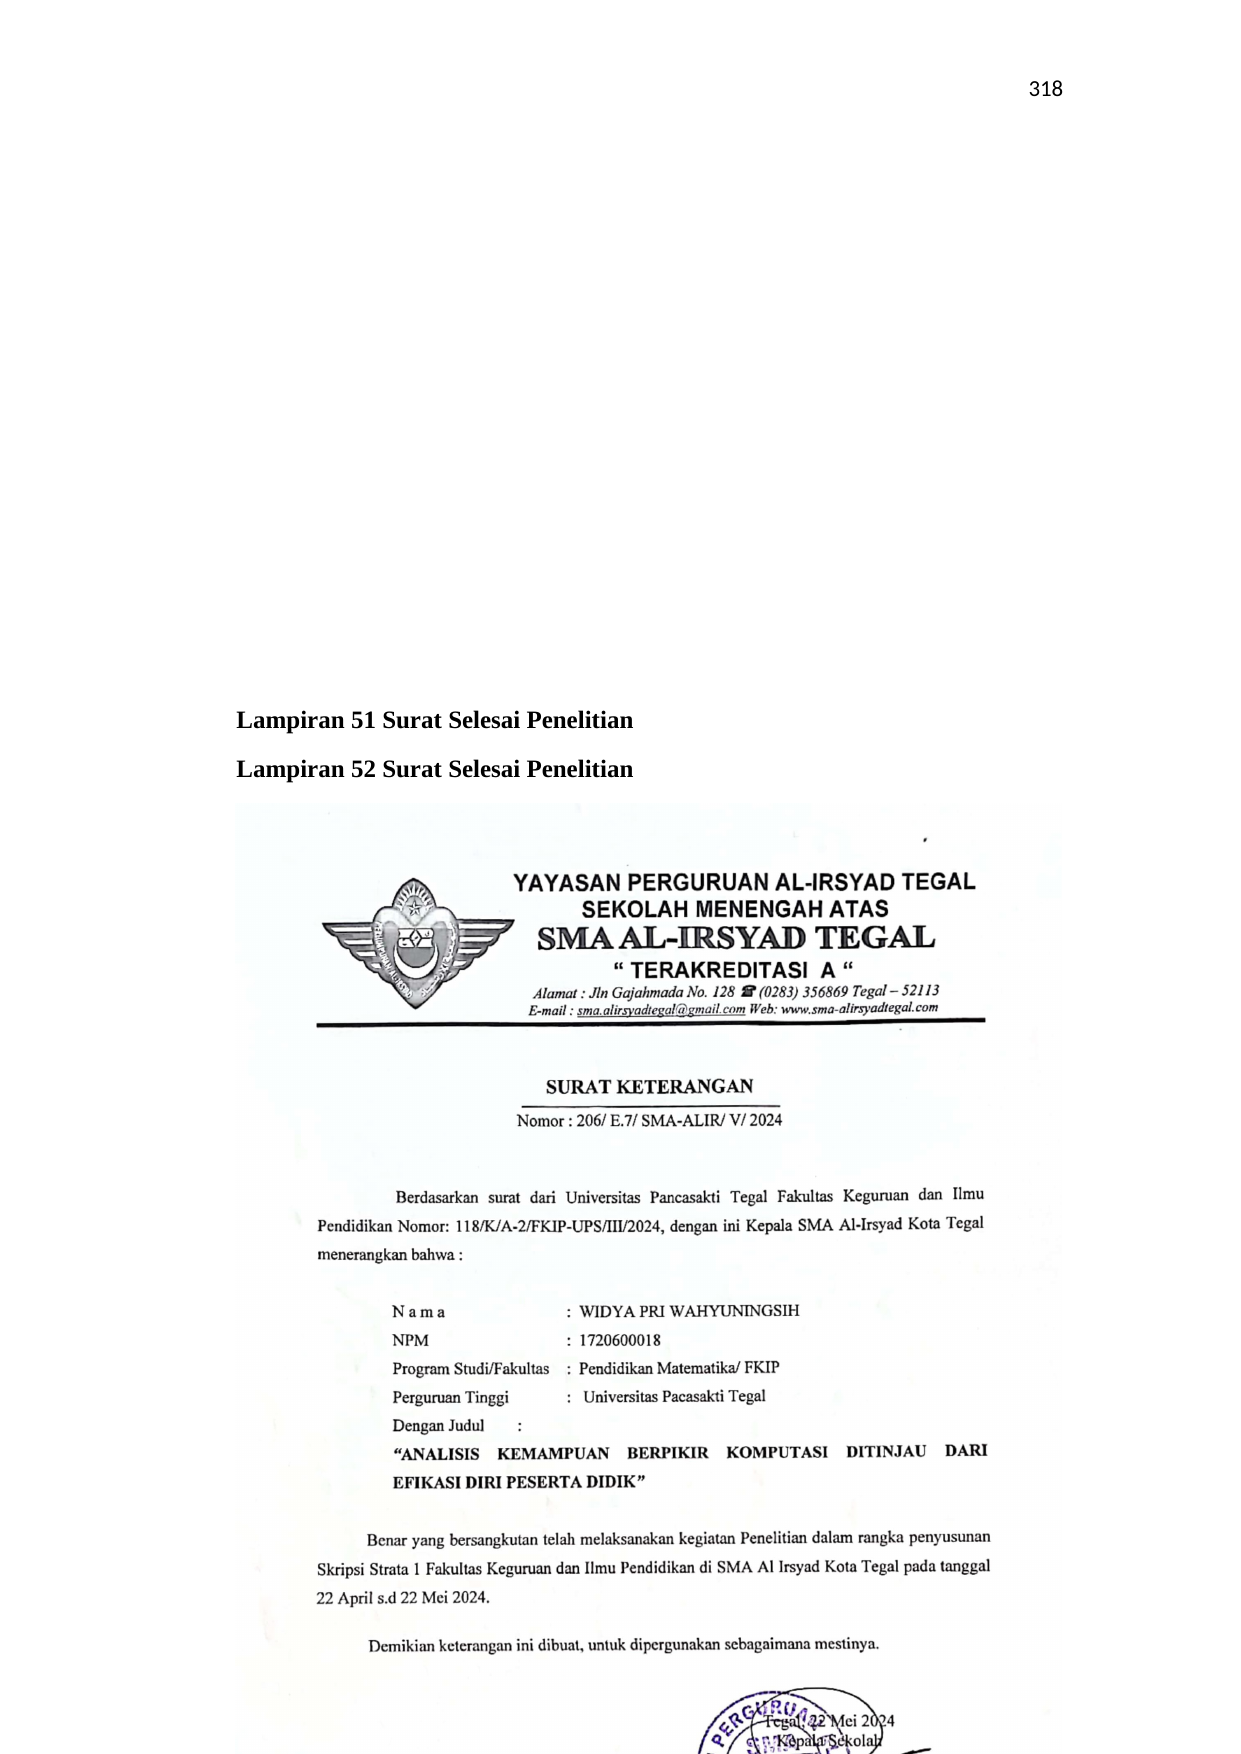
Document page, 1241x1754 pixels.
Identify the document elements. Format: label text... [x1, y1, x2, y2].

picture [235, 803, 1062, 1754]
